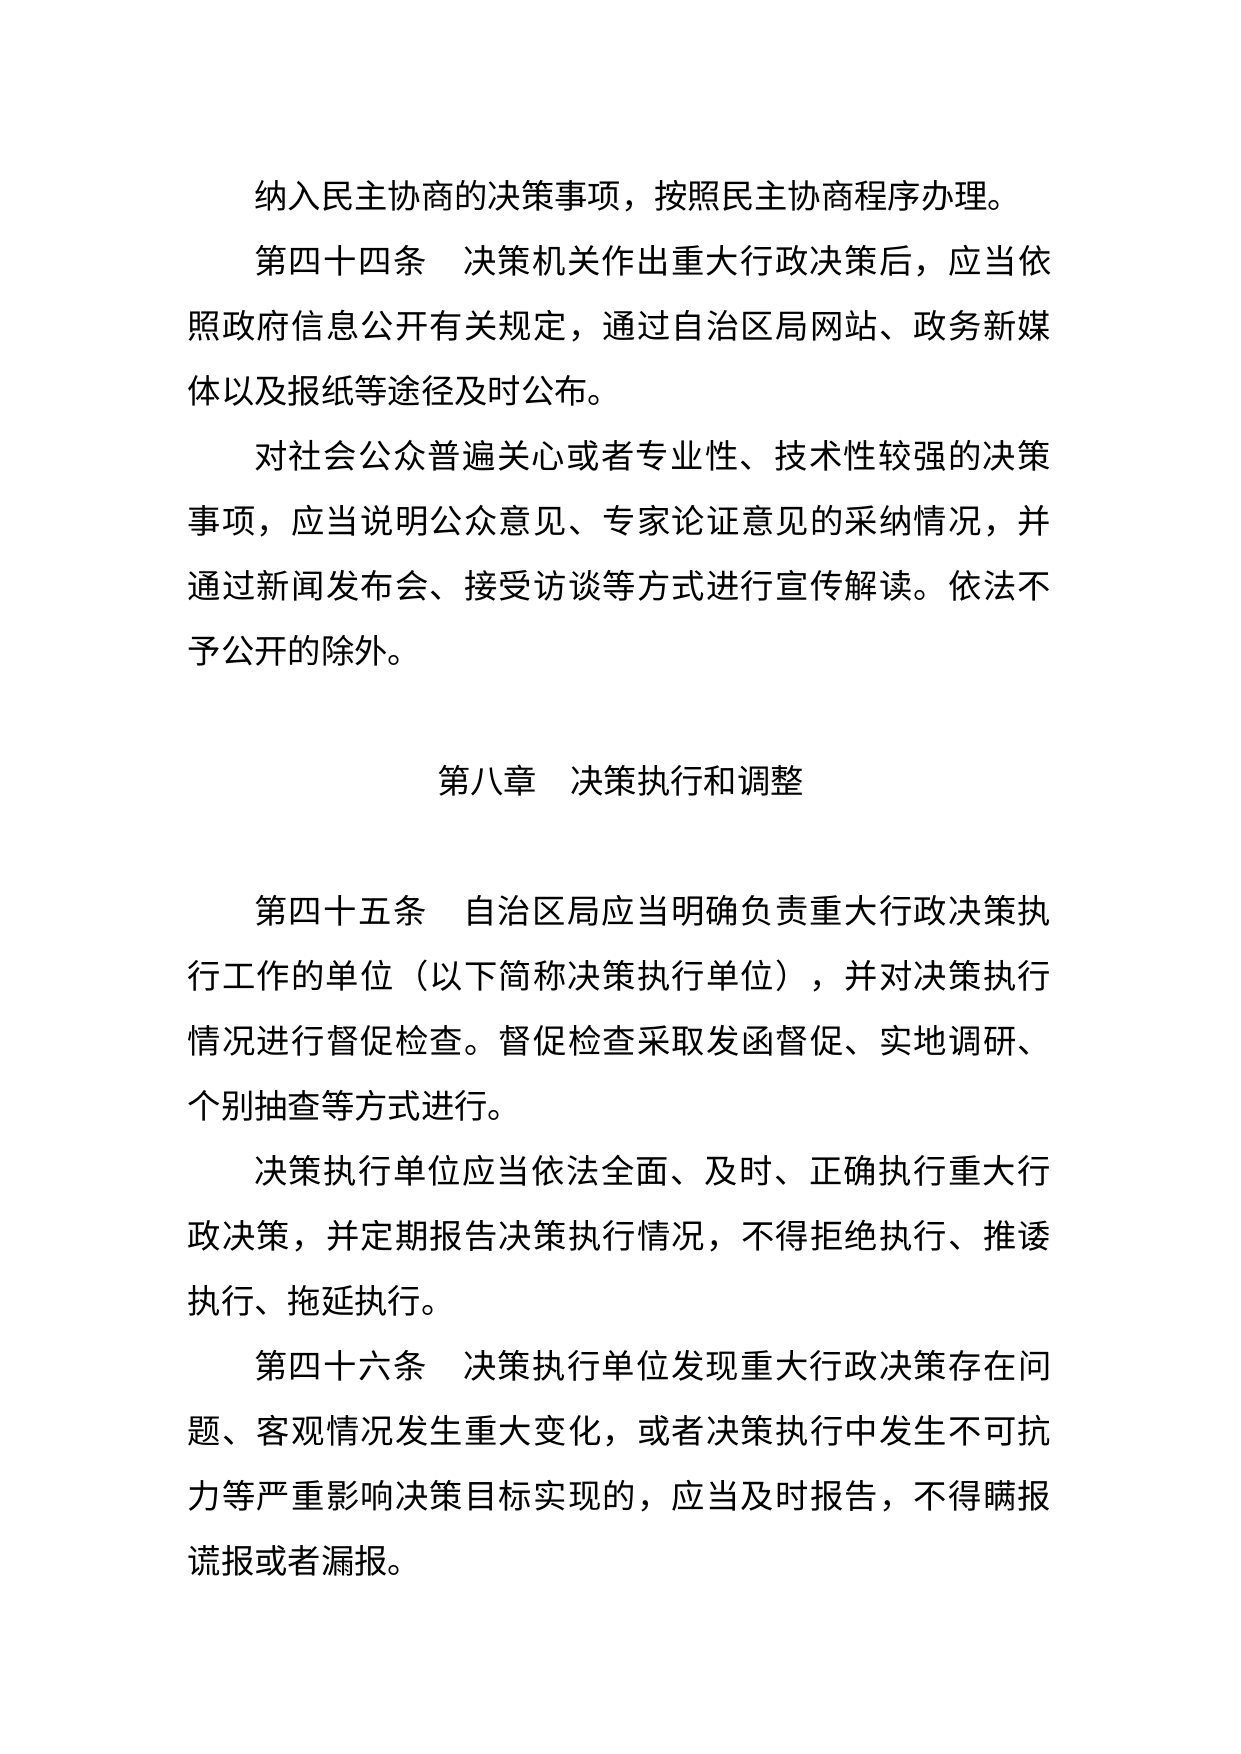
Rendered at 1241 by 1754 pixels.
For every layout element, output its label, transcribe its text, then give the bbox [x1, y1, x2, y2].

text 第四十六条 决策执行单位发现重大行政决策存在问题、客观情况发生重大变化，或者决策执行中发生不可抗力等严重影响决策目标实现的，应当及时报告，不得瞒报、谎报或者漏报。 [187, 1332, 1053, 1592]
text 纳入民主协商的决策事项，按照民主协商程序办理。 [187, 162, 1053, 227]
text 第八章 决策执行和调整 [187, 747, 1053, 812]
text 第四十五条 自治区局应当明确负责重大行政决策执行工作的单位（以下简称决策执行单位），并对决策执行情况进行督促检查。督促检查采取发函督促、实地调研、个别抽查等方式进行。 [187, 877, 1053, 1137]
text 对社会公众普遍关心或者专业性、技术性较强的决策事项，应当说明公众意见、专家论证意见的采纳情况，并通过新闻发布会、接受访谈等方式进行宣传解读。依法不予公开的除外。 [187, 422, 1053, 682]
text 第四十四条 决策机关作出重大行政决策后，应当依照政府信息公开有关规定，通过自治区局网站、政务新媒体以及报纸等途径及时公布。 [187, 227, 1053, 422]
text 决策执行单位应当依法全面、及时、正确执行重大行政决策，并定期报告决策执行情况，不得拒绝执行、推诿执行、拖延执行。 [187, 1137, 1053, 1332]
